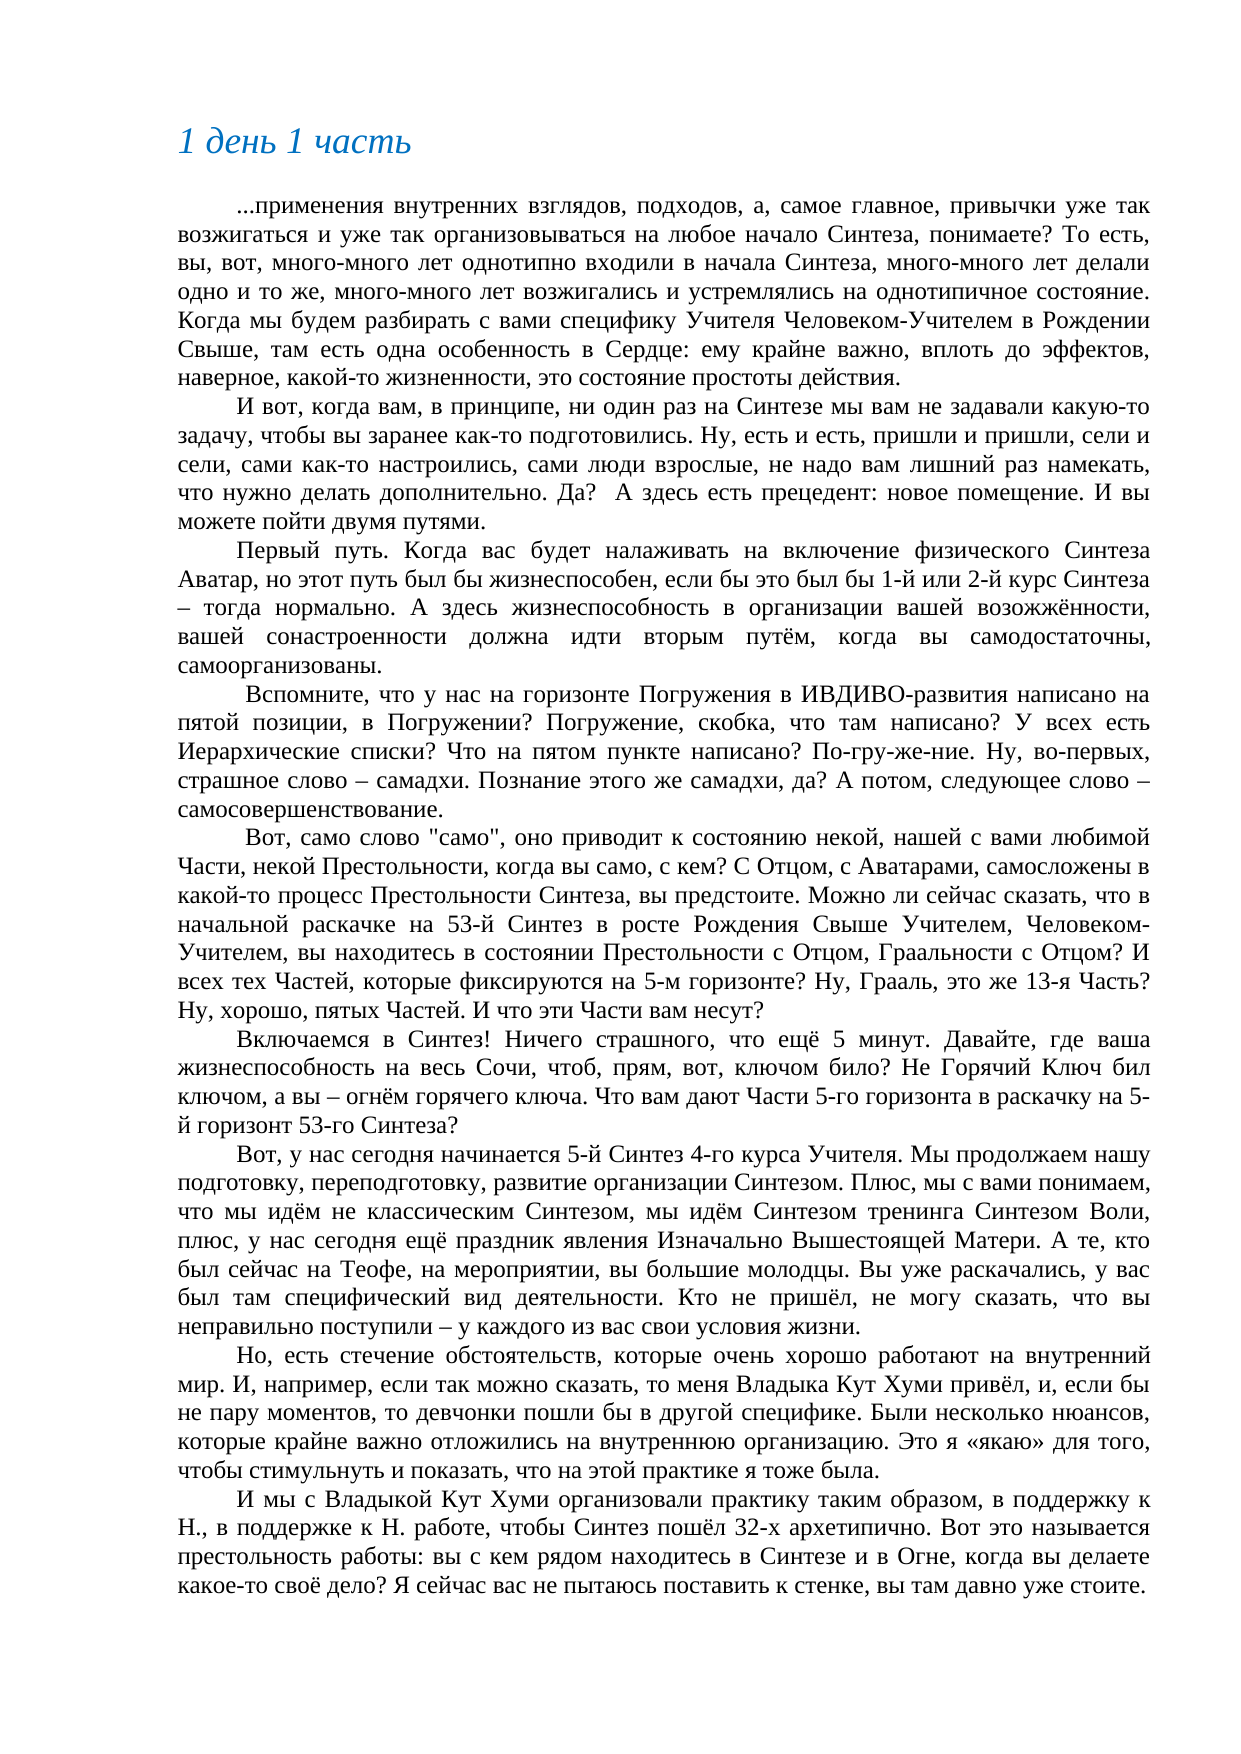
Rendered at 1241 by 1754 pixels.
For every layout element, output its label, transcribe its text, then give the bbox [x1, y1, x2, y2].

text Вспомните, что у нас на горизонте Погружения в ИВДИВО-развития написано на пятой позиции, в Погружении? Погружение, скобка, что там написано? У всех есть Иерархические списки? Что на пятом пункте написано? По-гру-же-ние. Ну, во-первых, страшное слово – самадхи. Познание этого же самадхи, да? А потом, следующее слово – самосовершенствование. [177, 679, 1152, 822]
text Но, есть стечение обстоятельств, которые очень хорошо работают на внутренний мир. И, например, если так можно сказать, то меня Владыка Кут Хуми привёл, и, если бы не пару моментов, то девчонки пошли бы в другой специфике. Были несколько нюансов, которые крайне важно отложились на внутреннюю организацию. Это я «якаю» для того, чтобы стимульнуть и показать, что на этой практике я тоже была. [177, 1340, 1152, 1484]
text И мы с Владыкой Кут Хуми организовали практику таким образом, в поддержку к Н., в поддержке к Н. работе, чтобы Синтез пошёл 32-х архетипично. Вот это называется престольность работы: вы с кем рядом находитесь в Синтезе и в Огне, когда вы делаете какое-то своё дело? Я сейчас вас не пытаюсь поставить к стенке, вы там давно уже стоите. [177, 1484, 1152, 1599]
text Вот, само слово "само", оно приводит к состоянию некой, нашей с вами любимой Части, некой Престольности, когда вы само, с кем? С Отцом, с Аватарами, самосложены в какой-то процесс Престольности Синтеза, вы предстоите. Можно ли сейчас сказать, что в начальной раскачке на 53-й Синтез в росте Рождения Свыше Учителем, Человеком-Учителем, вы находитесь в состоянии Престольности с Отцом, Граальности с Отцом? И всех тех Частей, которые фиксируются на 5-м горизонте? Ну, Грааль, это же 13-я Часть? Ну, хорошо, пятых Частей. И что эти Части вам несут? [177, 822, 1152, 1024]
text ...применения внутренних взглядов, подходов, а, самое главное, привычки уже так возжигаться и уже так организовываться на любое начало Синтеза, понимаете? То есть, вы, вот, много-много лет однотипно входили в начала Синтеза, много-много лет делали одно и то же, много-много лет возжигались и устремлялись на однотипичное состояние. Когда мы будем разбирать с вами специфику Учителя Человеком-Учителем в Рождении Свыше, там есть одна особенность в Сердце: ему крайне важно, вплоть до эффектов, наверное, какой-то жизненности, это состояние простоты действия. [177, 190, 1152, 391]
text Первый путь. Когда вас будет налаживать на включение физического Синтеза Аватар, но этот путь был бы жизнеспособен, если бы это был бы 1-й или 2-й курс Синтеза – тогда нормально. А здесь жизнеспособность в организации вашей возожжённости, вашей сонастроенности должна идти вторым путём, когда вы самодостаточны, самоорганизованы. [177, 535, 1152, 679]
text Вот, у нас сегодня начинается 5-й Синтез 4-го курса Учителя. Мы продолжаем нашу подготовку, переподготовку, развитие организации Синтезом. Плюс, мы с вами понимаем, что мы идём не классическим Синтезом, мы идём Синтезом тренинга Синтезом Воли, плюс, у нас сегодня ещё праздник явления Изначально Вышестоящей Матери. А те, кто был сейчас на Теофе, на мероприятии, вы большие молодцы. Вы уже раскачались, у вас был там специфический вид деятельности. Кто не пришёл, не могу сказать, что вы неправильно поступили – у каждого из вас свои условия жизни. [177, 1139, 1152, 1340]
subtitle 1 день 1 часть [177, 118, 1152, 161]
text И вот, когда вам, в принципе, ни один раз на Синтезе мы вам не задавали какую-то задачу, чтобы вы заранее как-то подготовились. Ну, есть и есть, пришли и пришли, сели и сели, сами как-то настроились, сами люди взрослые, не надо вам лишний раз намекать, что нужно делать дополнительно. Да? А здесь есть прецедент: новое помещение. И вы можете пойти двумя путями. [177, 391, 1152, 535]
text Включаемся в Синтез! Ничего страшного, что ещё 5 минут. Давайте, где ваша жизнеспособность на весь Сочи, чтоб, прям, вот, ключом било? Не Горячий Ключ бил ключом, а вы – огнём горячего ключа. Что вам дают Части 5-го горизонта в раскачку на 5-й горизонт 53-го Синтеза? [177, 1024, 1152, 1139]
